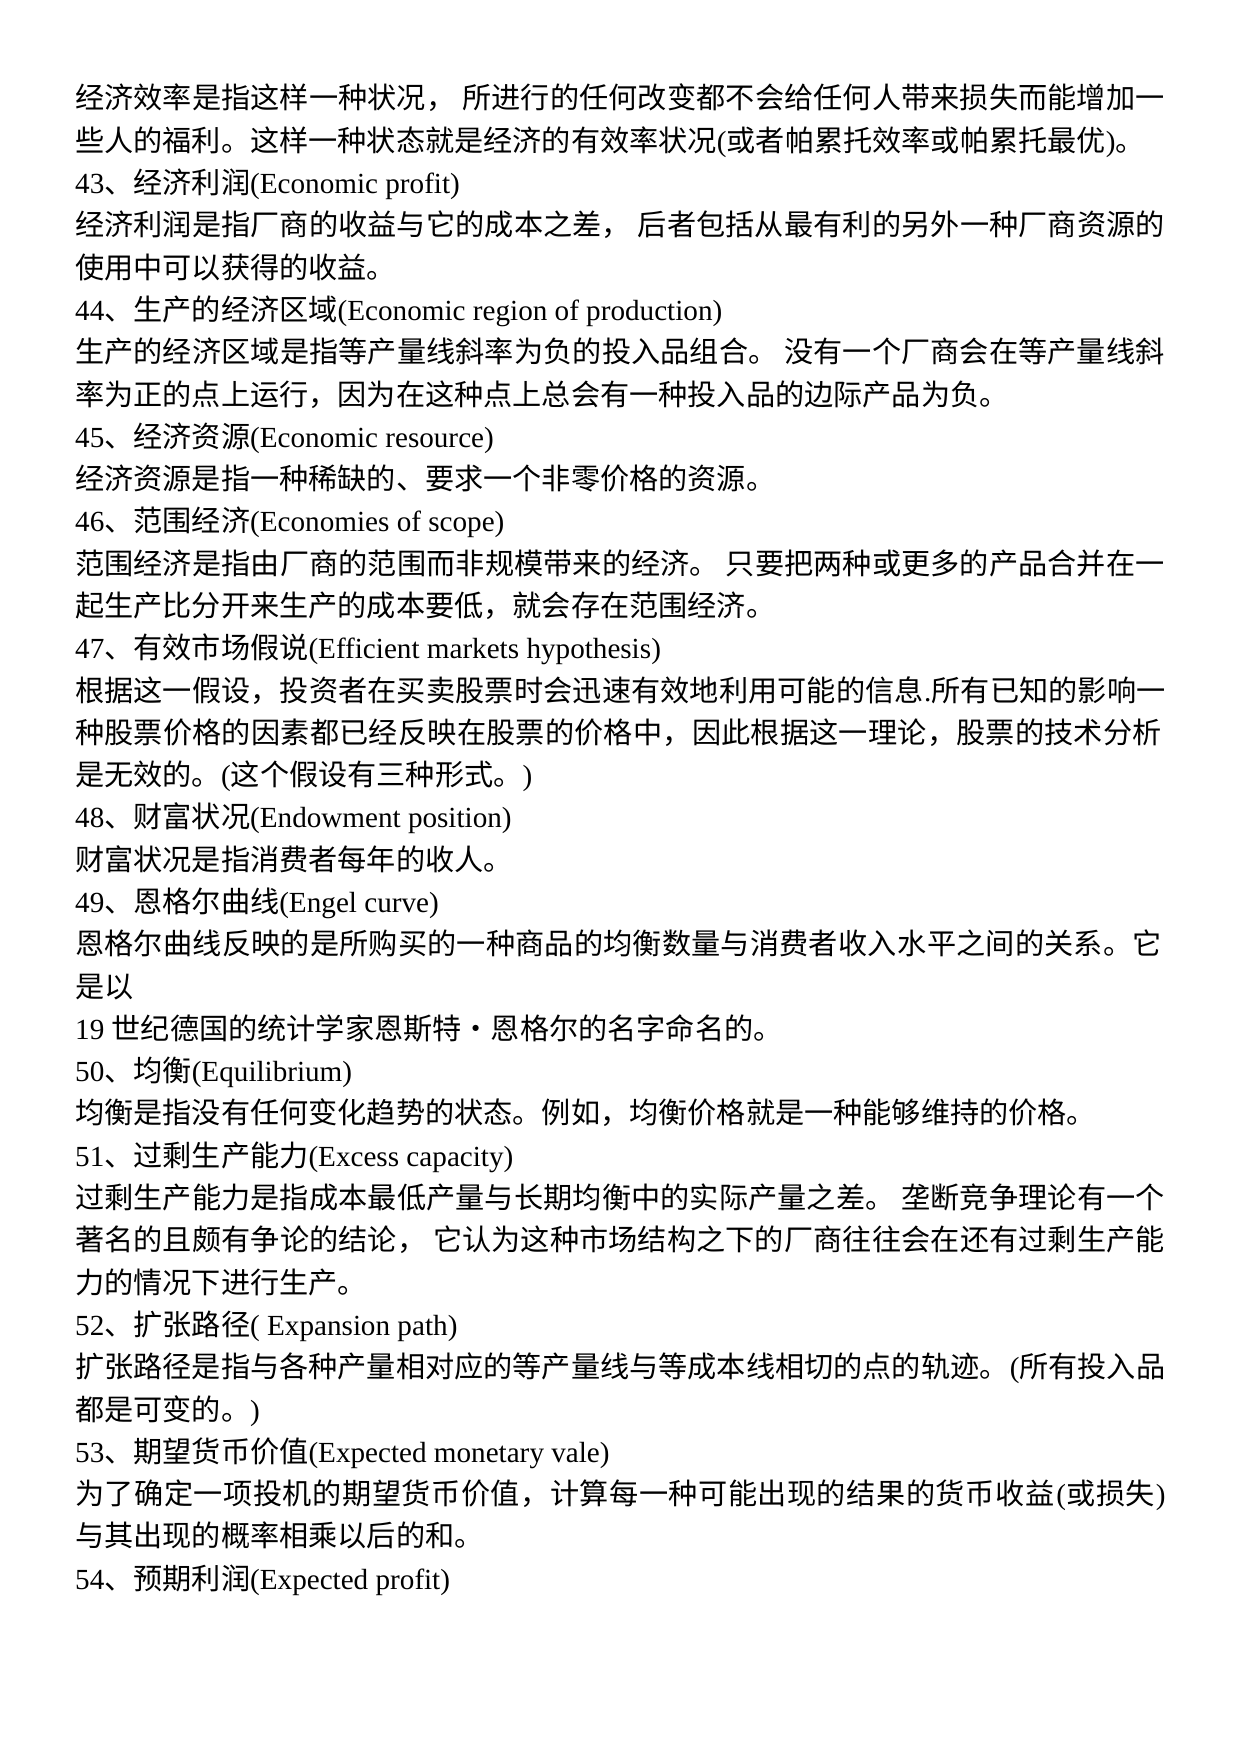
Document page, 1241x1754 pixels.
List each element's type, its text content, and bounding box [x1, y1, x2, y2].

text 根据这一假设，投资者在买卖股票时会迅速有效地利用可能的信息.所有已知的影响一种股票价格的因素都已经反映在股票的价格中，因此根据这一理论，股票的技术分析是无效的。(这个假设有三种形式。) [75, 667, 1165, 794]
text 恩格尔曲线反映的是所购买的一种商品的均衡数量与消费者收入水平之间的关系。它是以 [75, 921, 1165, 1005]
text 过剩生产能力是指成本最低产量与长期均衡中的实际产量之差。 垄断竞争理论有一个著名的且颇有争论的结论， 它认为这种市场结构之下的厂商往往会在还有过剩生产能力的情况下进行生产。 [75, 1174, 1165, 1301]
text 经济利润是指厂商的收益与它的成本之差， 后者包括从最有利的另外一种厂商资源的使用中可以获得的收益。 [75, 202, 1165, 286]
text 49、恩格尔曲线(Engel curve) [75, 878, 1165, 921]
text 生产的经济区域是指等产量线斜率为负的投入品组合。 没有一个厂商会在等产量线斜率为正的点上运行，因为在这种点上总会有一种投入品的边际产品为负。 [75, 329, 1165, 413]
text 为了确定一项投机的期望货币价值，计算每一种可能出现的结果的货币收益(或损失)与其出现的概率相乘以后的和。 [75, 1471, 1165, 1555]
text 范围经济是指由厂商的范围而非规模带来的经济。 只要把两种或更多的产品合并在一起生产比分开来生产的成本要低，就会存在范围经济。 [75, 540, 1165, 625]
text 53、期望货币价值(Expected monetary vale) [75, 1428, 1165, 1471]
text 经济效率是指这样一种状况， 所进行的任何改变都不会给任何人带来损失而能增加一些人的福利。这样一种状态就是经济的有效率状况(或者帕累托效率或帕累托最优)。 [75, 75, 1165, 159]
text 19 世纪德国的统计学家恩斯特•恩格尔的名字命名的。 [75, 1005, 1165, 1048]
text 47、有效市场假说(Efficient markets hypothesis) [75, 625, 1165, 667]
text 54、预期利润(Expected profit) [75, 1555, 1165, 1597]
text 51、过剩生产能力(Excess capacity) [75, 1132, 1165, 1174]
text 50、均衡(Equilibrium) [75, 1048, 1165, 1090]
text 经济资源是指一种稀缺的、要求一个非零价格的资源。 [75, 456, 1165, 498]
text 44、生产的经济区域(Economic region of production) [75, 286, 1165, 329]
text 财富状况是指消费者每年的收人。 [75, 836, 1165, 878]
text 46、范围经济(Economies of scope) [75, 498, 1165, 540]
text 均衡是指没有任何变化趋势的状态。例如，均衡价格就是一种能够维持的价格。 [75, 1090, 1165, 1132]
text 扩张路径是指与各种产量相对应的等产量线与等成本线相切的点的轨迹。(所有投入品都是可变的。) [75, 1344, 1165, 1428]
text 48、财富状况(Endowment position) [75, 794, 1165, 836]
text 52、扩张路径( Expansion path) [75, 1301, 1165, 1344]
text 45、经济资源(Economic resource) [75, 413, 1165, 456]
text 43、经济利润(Economic profit) [75, 159, 1165, 202]
